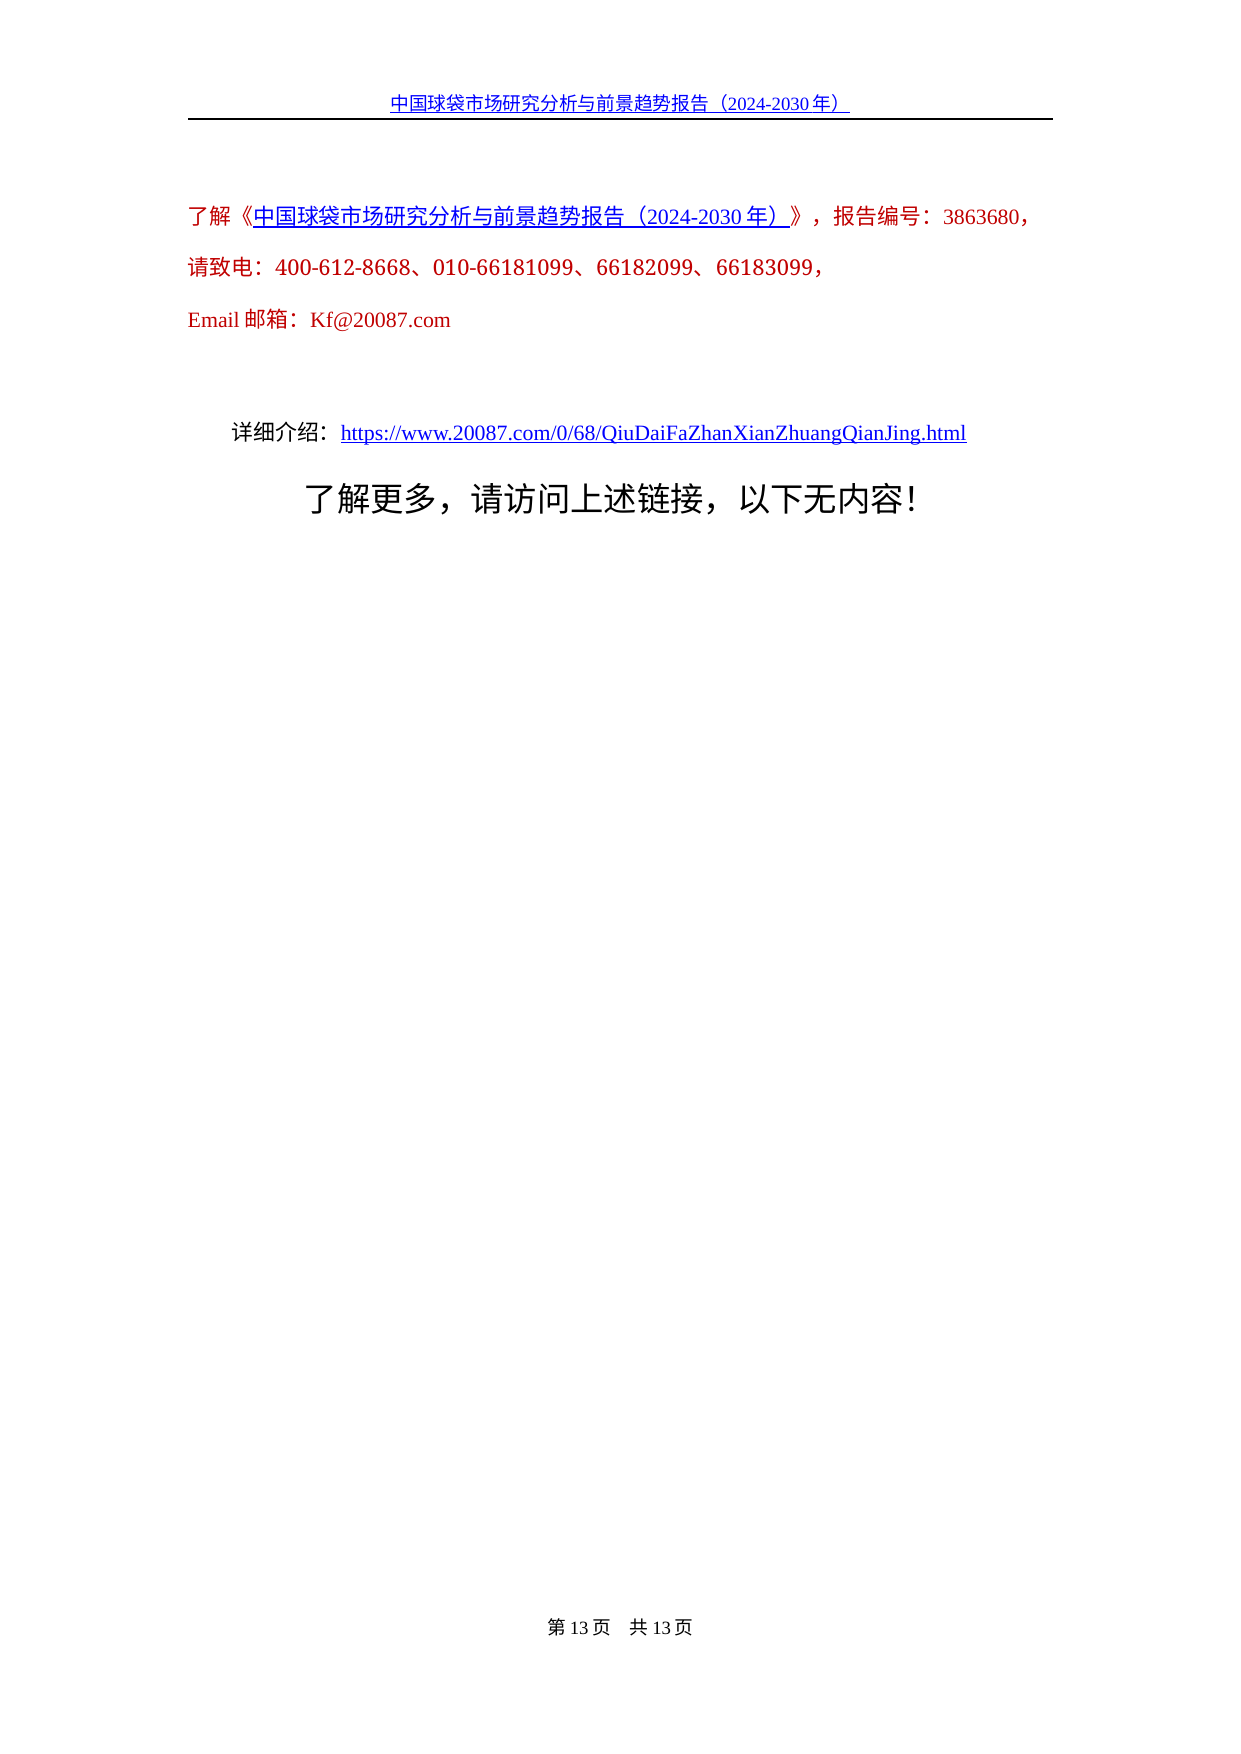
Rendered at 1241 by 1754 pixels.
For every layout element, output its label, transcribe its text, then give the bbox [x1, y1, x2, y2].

text Email邮箱：Kf@20087.com [187, 302, 1053, 334]
text 详细介绍：https://www.20087.com/0/68/QiuDaiFaZhanXianZhuangQianJing.html [187, 414, 1053, 447]
text 了解《中国球袋市场研究分析与前景趋势报告（2024-2030年）》，报告编号：3863680， [187, 198, 1053, 231]
text 请致电：400-612-8668、010-66181099、66182099、66183099， [187, 250, 1053, 283]
title 了解更多，请访问上述链接，以下无内容！ [187, 465, 1053, 530]
